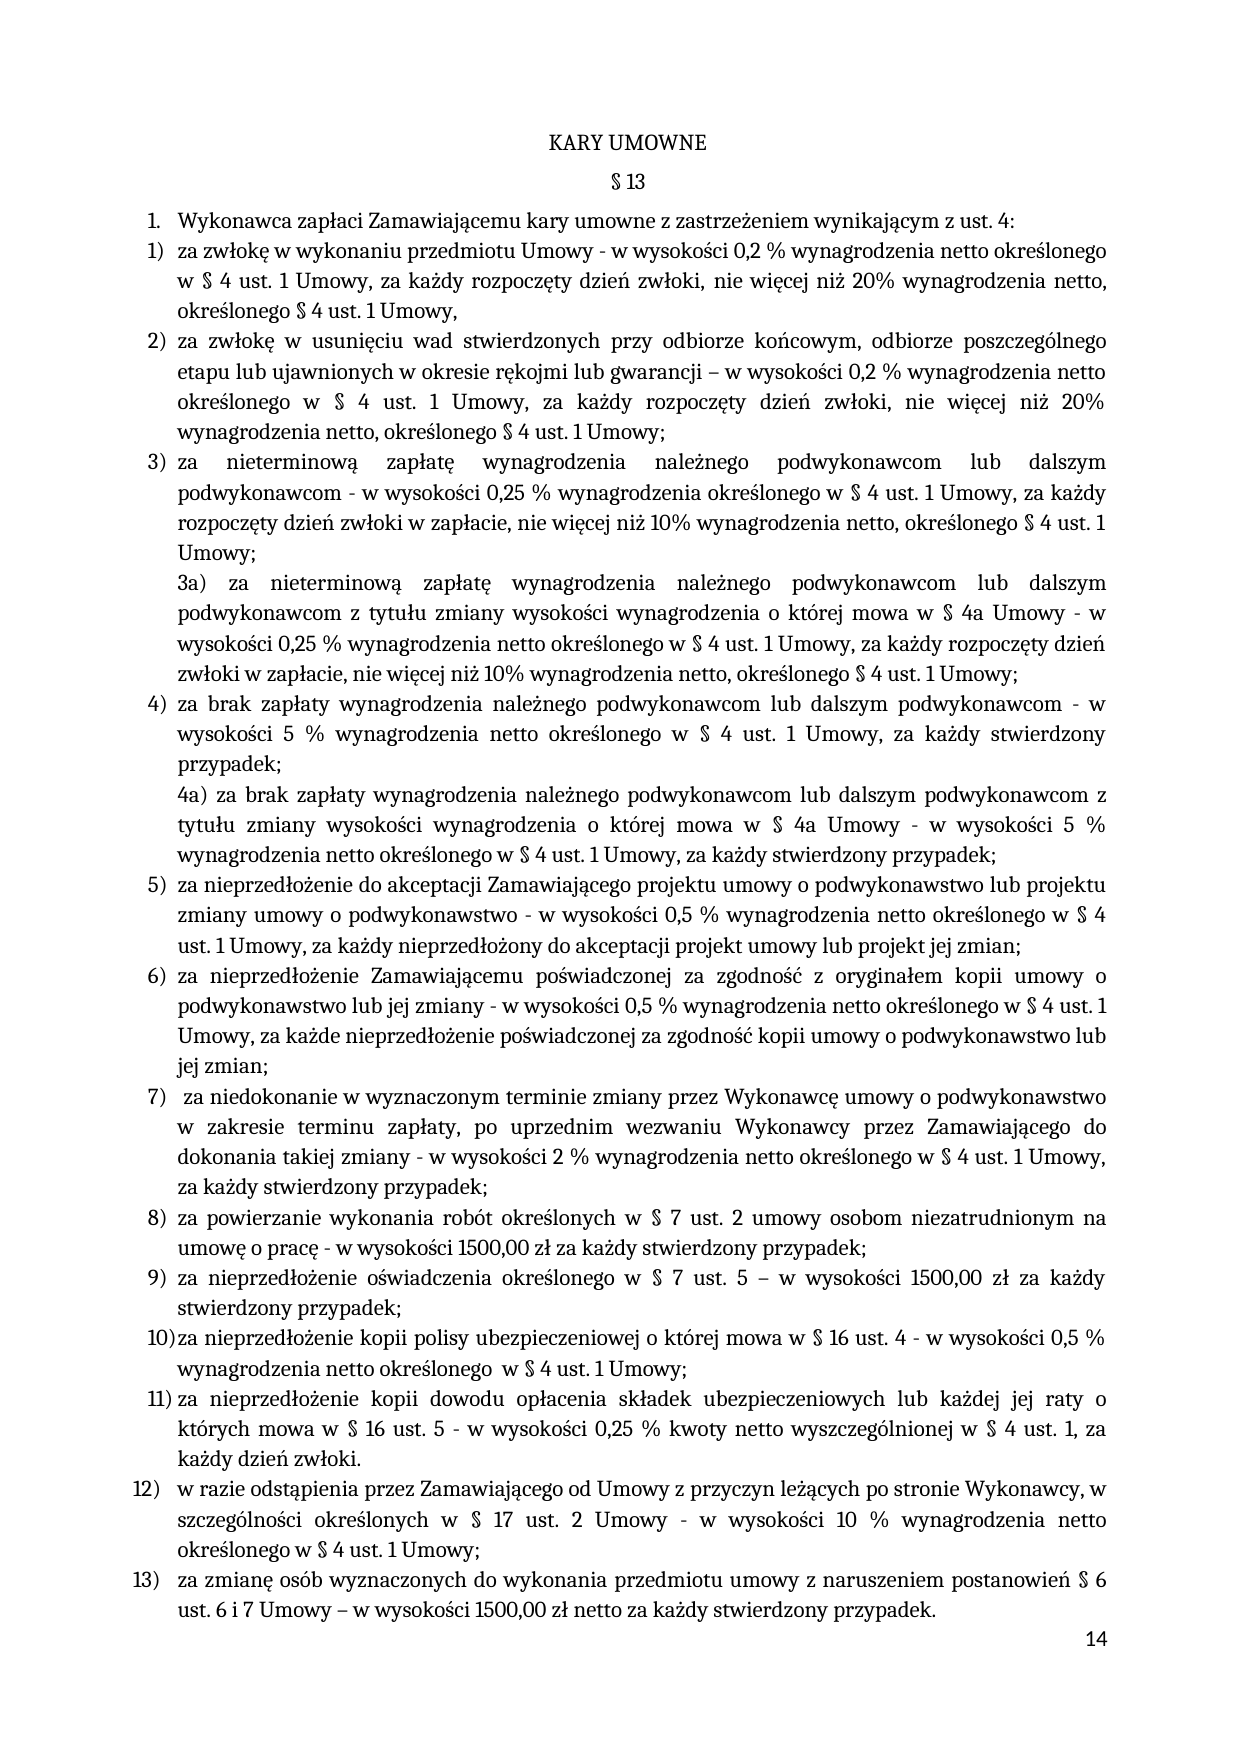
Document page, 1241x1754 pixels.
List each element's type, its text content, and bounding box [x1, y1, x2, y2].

list Wykonawca zapłaci Zamawiającemu kary umowne z zastrzeżeniem wynikającym z ust. 4: [148, 207, 1107, 234]
text KARY UMOWNE [148, 130, 1107, 156]
list za zwłokę w usunięciu wad stwierdzonych przy odbiorze końcowym, odbiorze poszczególnego etapu lub ujawnionych w okresie rękojmi lub gwarancji – w wysokości 0,2 % wynagrodzenia netto określonego w § 4 ust. 1 Umowy, za każdy rozpoczęty dzień zwłoki, nie więcej niż 20% wynagrodzenia netto, określonego § 4 ust. 1 Umowy; [148, 328, 1107, 445]
list za niedokonanie w wyznaczonym terminie zmiany przez Wykonawcę umowy o podwykonawstwo w zakresie terminu zapłaty, po uprzednim wezwaniu Wykonawcy przez Zamawiającego do dokonania takiej zmiany - w wysokości 2 % wynagrodzenia netto określonego w § 4 ust. 1 Umowy, za każdy stwierdzony przypadek; [148, 1083, 1107, 1201]
list za brak zapłaty wynagrodzenia należnego podwykonawcom lub dalszym podwykonawcom - w wysokości 5 % wynagrodzenia netto określonego w § 4 ust. 1 Umowy, za każdy stwierdzony przypadek; [148, 691, 1107, 778]
list za zwłokę w wykonaniu przedmiotu Umowy - w wysokości 0,2 % wynagrodzenia netto określonego w § 4 ust. 1 Umowy, za każdy rozpoczęty dzień zwłoki, nie więcej niż 20% wynagrodzenia netto, określonego § 4 ust. 1 Umowy, [148, 238, 1107, 324]
list za nieprzedłożenie do akceptacji Zamawiającego projektu umowy o podwykonawstwo lub projektu zmiany umowy o podwykonawstwo - w wysokości 0,5 % wynagrodzenia netto określonego w § 4 ust. 1 Umowy, za każdy nieprzedłożony do akceptacji projekt umowy lub projekt jej zmian; [148, 872, 1107, 959]
list za zmianę osób wyznaczonych do wykonania przedmiotu umowy z naruszeniem postanowień § 6 ust. 6 i 7 Umowy – w wysokości 1500,00 zł netto za każdy stwierdzony przypadek. [133, 1567, 1107, 1623]
list za nieterminową zapłatę wynagrodzenia należnego podwykonawcom lub dalszym podwykonawcom - w wysokości 0,25 % wynagrodzenia określonego w § 4 ust. 1 Umowy, za każdy rozpoczęty dzień zwłoki w zapłacie, nie więcej niż 10% wynagrodzenia netto, określonego § 4 ust. 1 Umowy; [148, 449, 1107, 566]
text § 13 [148, 169, 1107, 195]
list za nieprzedłożenie oświadczenia określonego w § 7 ust. 5 – w wysokości 1500,00 zł za każdy stwierdzony przypadek; [148, 1265, 1107, 1321]
list za nieprzedłożenie kopii dowodu opłacenia składek ubezpieczeniowych lub każdej jej raty o których mowa w § 16 ust. 5 - w wysokości 0,25 % kwoty netto wyszczególnionej w § 4 ust. 1, za każdy dzień zwłoki. [148, 1386, 1107, 1472]
list w razie odstąpienia przez Zamawiającego od Umowy z przyczyn leżących po stronie Wykonawcy, w szczególności określonych w § 17 ust. 2 Umowy - w wysokości 10 % wynagrodzenia netto określonego w § 4 ust. 1 Umowy; [133, 1476, 1107, 1563]
list za nieprzedłożenie Zamawiającemu poświadczonej za zgodność z oryginałem kopii umowy o podwykonawstwo lub jej zmiany - w wysokości 0,5 % wynagrodzenia netto określonego w § 4 ust. 1 Umowy, za każde nieprzedłożenie poświadczonej za zgodność kopii umowy o podwykonawstwo lub jej zmian; [148, 963, 1107, 1080]
list 3a) za nieterminową zapłatę wynagrodzenia należnego podwykonawcom lub dalszym podwykonawcom z tytułu zmiany wysokości wynagrodzenia o której mowa w § 4a Umowy - w wysokości 0,25 % wynagrodzenia netto określonego w § 4 ust. 1 Umowy, za każdy rozpoczęty dzień zwłoki w zapłacie, nie więcej niż 10% wynagrodzenia netto, określonego § 4 ust. 1 Umowy; [177, 570, 1107, 687]
list 4a) za brak zapłaty wynagrodzenia należnego podwykonawcom lub dalszym podwykonawcom z tytułu zmiany wysokości wynagrodzenia o której mowa w § 4a Umowy - w wysokości 5 % wynagrodzenia netto określonego w § 4 ust. 1 Umowy, za każdy stwierdzony przypadek; [177, 781, 1107, 868]
list za powierzanie wykonania robót określonych w § 7 ust. 2 umowy osobom niezatrudnionym na umowę o pracę - w wysokości 1500,00 zł za każdy stwierdzony przypadek; [148, 1204, 1107, 1261]
list za nieprzedłożenie kopii polisy ubezpieczeniowej o której mowa w § 16 ust. 4 - w wysokości 0,5 % wynagrodzenia netto określonego w § 4 ust. 1 Umowy; [148, 1325, 1107, 1382]
